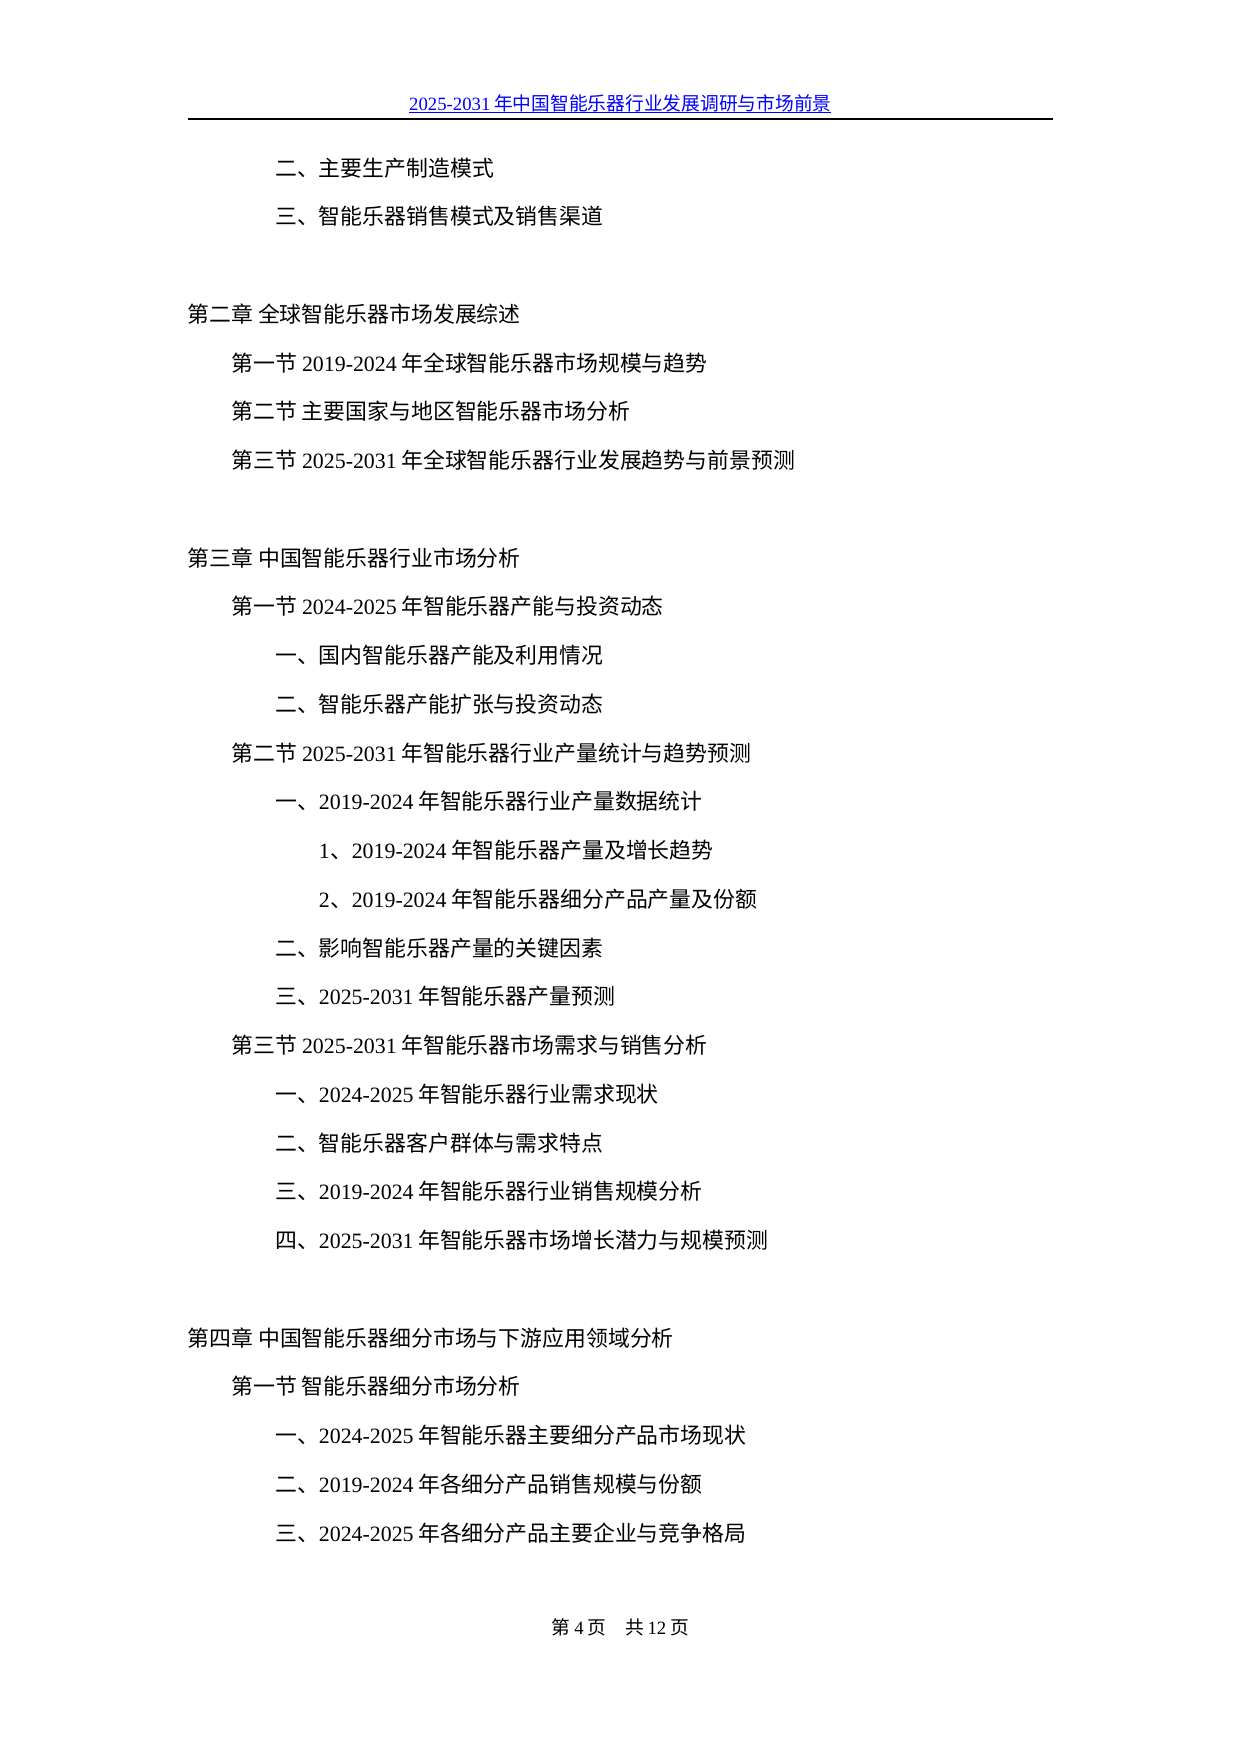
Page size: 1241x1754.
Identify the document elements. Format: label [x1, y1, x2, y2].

text [187, 150, 1053, 1548]
